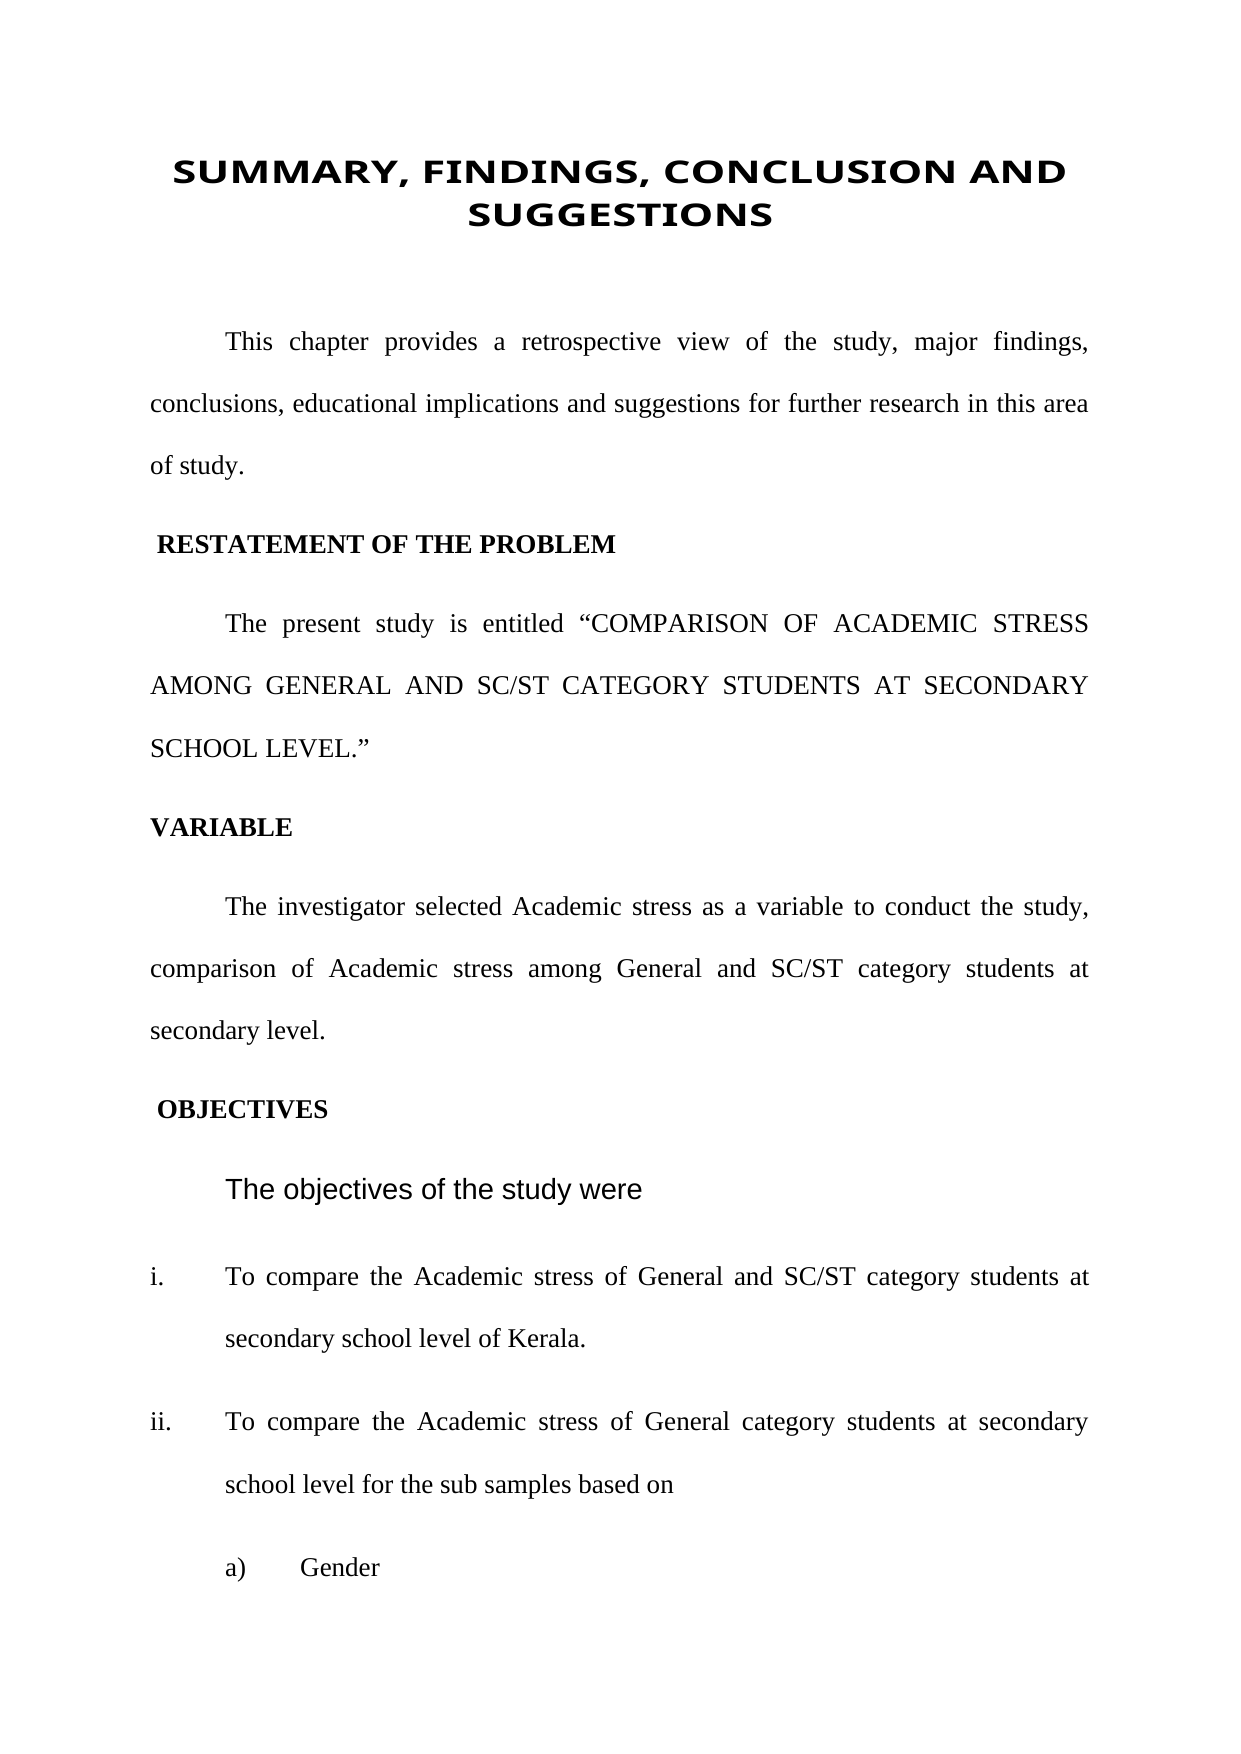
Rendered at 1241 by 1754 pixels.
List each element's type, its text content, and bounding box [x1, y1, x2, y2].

text OBJECTIVES [150, 1093, 1090, 1124]
text i. To compare the Academic stress of General and SC/ST category students at secondary school level of Kerala. [150, 1260, 1090, 1353]
text a) Gender [150, 1551, 1090, 1582]
text This chapter provides a retrospective view of the study, major findings, conclusions, educational implications and suggestions for further research in this area of study. [150, 324, 1090, 480]
subtitle The objectives of the study were [150, 1172, 1090, 1206]
text VARIABLE [150, 811, 1090, 842]
text The present study is entitled “COMPARISON OF ACADEMIC STRESS AMONG GENERAL AND SC/ST CATEGORY STUDENTS AT SECONDARY SCHOOL LEVEL.” [150, 607, 1090, 763]
text RESTATEMENT OF THE PROBLEM [150, 528, 1090, 559]
text SUMMARY, FINDINGS, CONCLUSION AND SUGGESTIONS [150, 150, 1090, 235]
text ii. To compare the Academic stress of General category students at secondary school level for the sub samples based on [150, 1405, 1090, 1499]
text The investigator selected Academic stress as a variable to conduct the study, comparison of Academic stress among General and SC/ST category students at secondary level. [150, 889, 1090, 1045]
